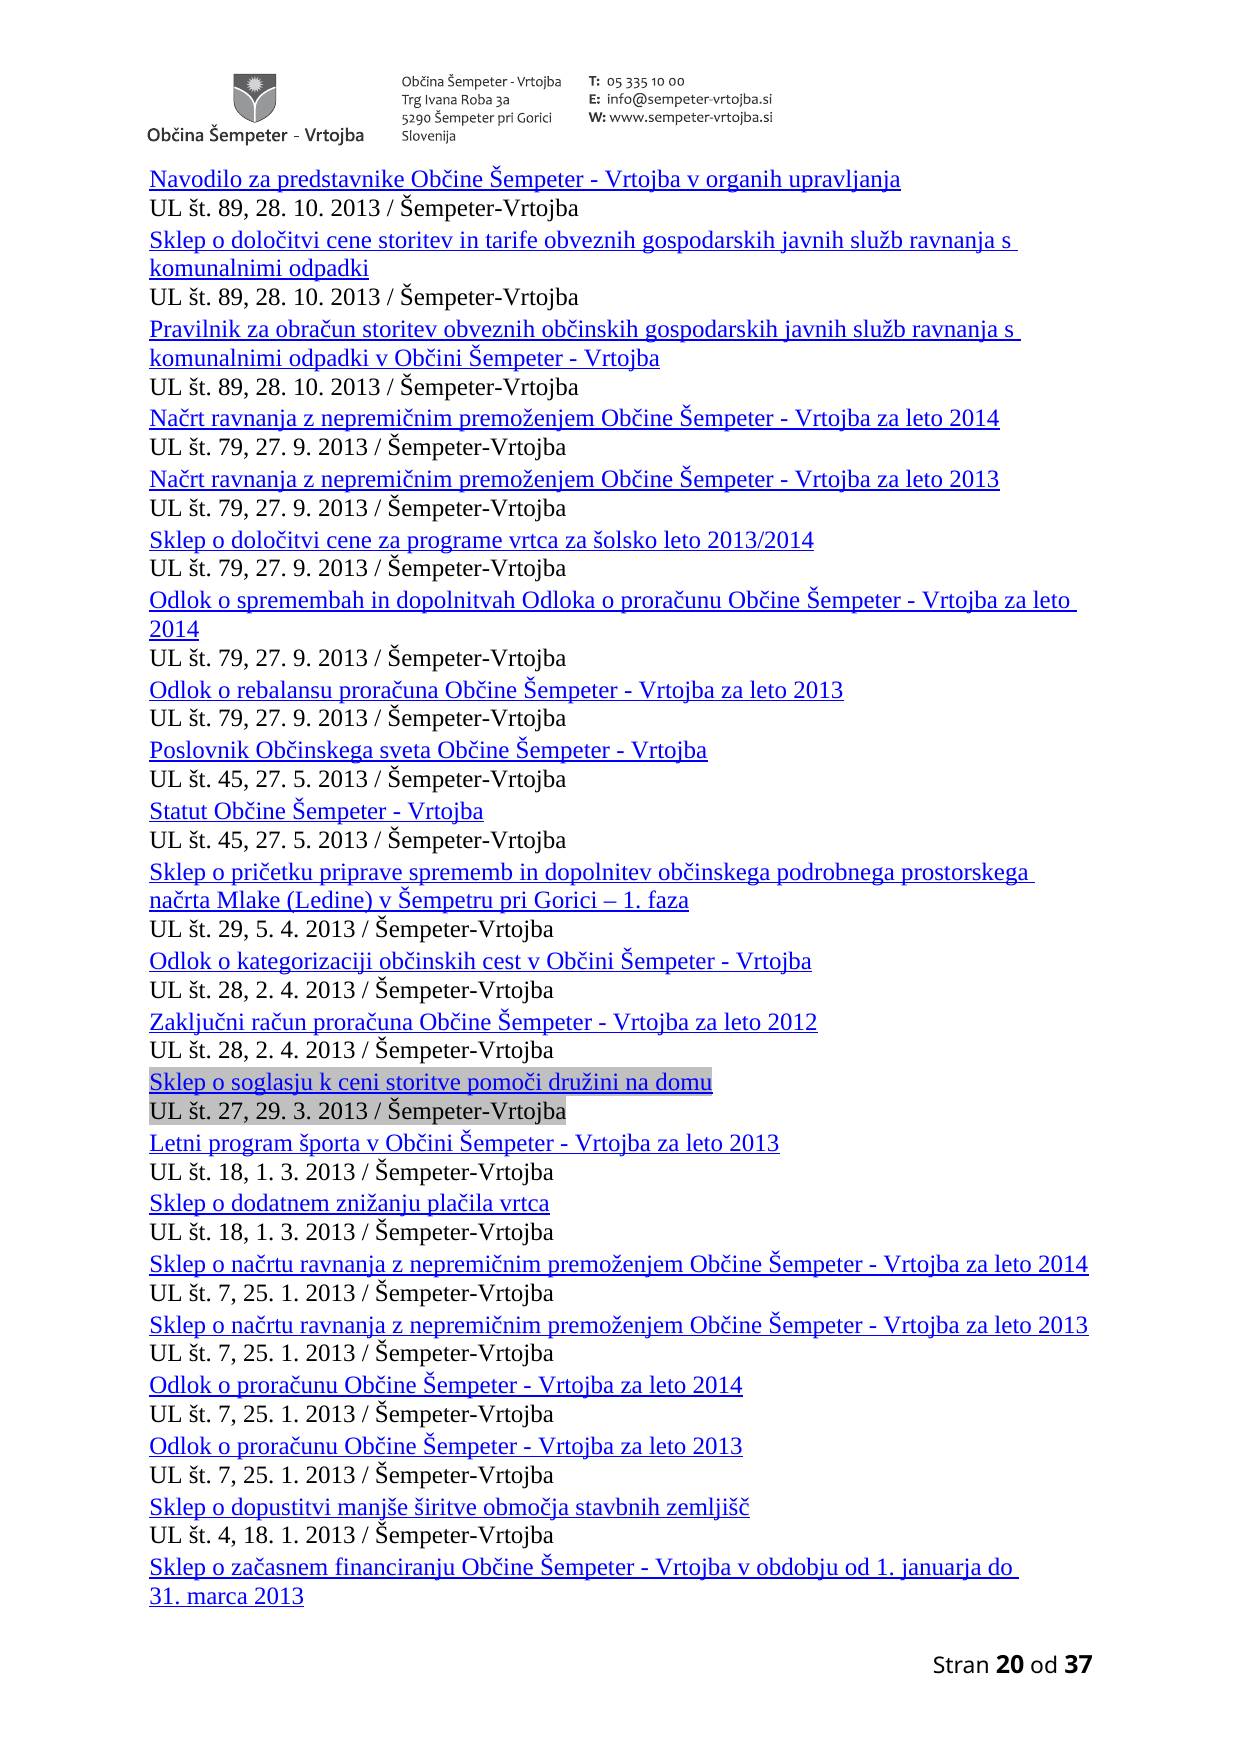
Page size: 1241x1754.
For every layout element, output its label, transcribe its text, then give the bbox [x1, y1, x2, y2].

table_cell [148, 1551, 1093, 1611]
table_cell Sklep o načrtu ravnanja z nepremičnim premoženjem Občine Šempeter - Vrtojba za leto 2013 UL št. 7, 25. 1. 2013 / Šempeter-Vrtojba [148, 1308, 1093, 1369]
table_cell Odlok o proračunu Občine Šempeter - Vrtojba za leto 2013 UL št. 7, 25. 1. 2013 / Šempeter-Vrtojba [148, 1429, 1093, 1490]
table_cell Sklep o dopustitvi manjše širitve območja stavbnih zemljišč UL št. 4, 18. 1. 2013 / Šempeter-Vrtojba [148, 1490, 1093, 1551]
table_cell Odlok o proračunu Občine Šempeter - Vrtojba za leto 2014 UL št. 7, 25. 1. 2013 / Šempeter-Vrtojba [148, 1369, 1093, 1429]
table_cell Zaključni račun proračuna Občine Šempeter - Vrtojba za leto 2012 UL št. 28, 2. 4. 2013 / Šempeter-Vrtojba [148, 1005, 1093, 1066]
table_cell Sklep o dodatnem znižanju plačila vrtca UL št. 18, 1. 3. 2013 / Šempeter-Vrtojba [148, 1187, 1093, 1247]
table_cell Poslovnik Občinskega sveta Občine Šempeter - Vrtojba UL št. 45, 27. 5. 2013 / Šempeter-Vrtojba [148, 734, 1093, 794]
table_cell Sklep o določitvi cene za programe vrtca za šolsko leto 2013/2014 UL št. 79, 27. 9. 2013 / Šempeter-Vrtojba [148, 523, 1093, 584]
table_cell Načrt ravnanja z nepremičnim premoženjem Občine Šempeter - Vrtojba za leto 2014 UL št. 79, 27. 9. 2013 / Šempeter-Vrtojba [148, 402, 1093, 462]
table_cell Navodilo za predstavnike Občine Šempeter - Vrtojba v organih upravljanja UL št. 89, 28. 10. 2013 / Šempeter-Vrtojba [148, 163, 1093, 223]
table_cell Pravilnik za obračun storitev obveznih občinskih gospodarskih javnih služb ravnanja s komunalnimi odpadki v Občini Šempeter - Vrtojba UL št. 89, 28. 10. 2013 / Šempeter-Vrtojba [148, 313, 1093, 402]
table_cell Odlok o kategorizaciji občinskih cest v Občini Šempeter - Vrtojba UL št. 28, 2. 4. 2013 / Šempeter-Vrtojba [148, 944, 1093, 1005]
table_cell Odlok o rebalansu proračuna Občine Šempeter - Vrtojba za leto 2013 UL št. 79, 27. 9. 2013 / Šempeter-Vrtojba [148, 673, 1093, 734]
table_cell Statut Občine Šempeter - Vrtojba UL št. 45, 27. 5. 2013 / Šempeter-Vrtojba [148, 794, 1093, 855]
table_cell Sklep o soglasju k ceni storitve pomoči družini na domu UL št. 27, 29. 3. 2013 / Šempeter-Vrtojba [148, 1066, 1093, 1126]
table_cell Sklep o določitvi cene storitev in tarife obveznih gospodarskih javnih služb ravnanja s komunalnimi odpadki UL št. 89, 28. 10. 2013 / Šempeter-Vrtojba [148, 223, 1093, 312]
table_cell Letni program športa v Občini Šempeter - Vrtojba za leto 2013 UL št. 18, 1. 3. 2013 / Šempeter-Vrtojba [148, 1126, 1093, 1187]
table_cell Sklep o pričetku priprave sprememb in dopolnitev občinskega podrobnega prostorskega načrta Mlake (Ledine) v Šempetru pri Gorici – 1. faza UL št. 29, 5. 4. 2013 / Šempeter-Vrtojba [148, 855, 1093, 944]
table_cell Načrt ravnanja z nepremičnim premoženjem Občine Šempeter - Vrtojba za leto 2013 UL št. 79, 27. 9. 2013 / Šempeter-Vrtojba [148, 463, 1093, 523]
table_cell Odlok o spremembah in dopolnitvah Odloka o proračunu Občine Šempeter - Vrtojba za leto 2014 UL št. 79, 27. 9. 2013 / Šempeter-Vrtojba [148, 584, 1093, 673]
table_cell Sklep o načrtu ravnanja z nepremičnim premoženjem Občine Šempeter - Vrtojba za leto 2014 UL št. 7, 25. 1. 2013 / Šempeter-Vrtojba [148, 1248, 1093, 1308]
